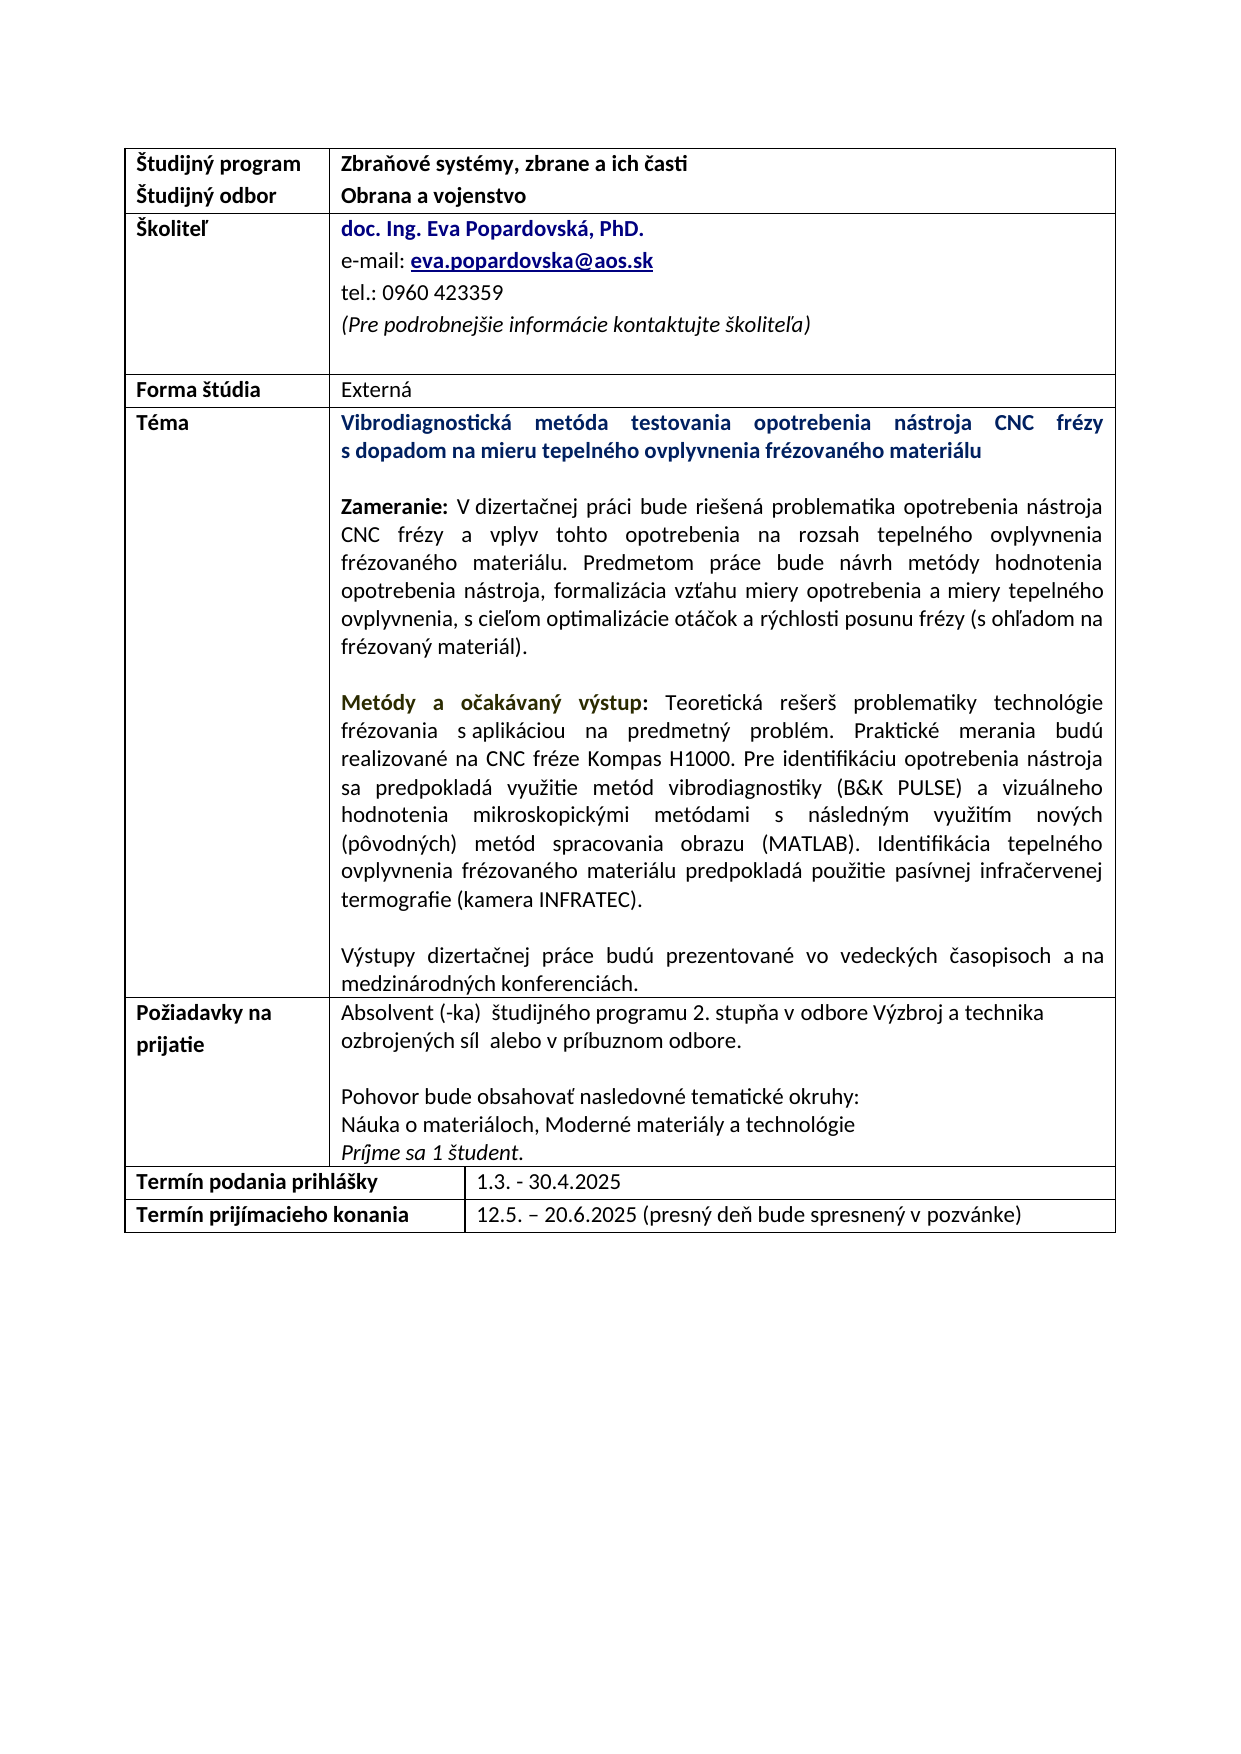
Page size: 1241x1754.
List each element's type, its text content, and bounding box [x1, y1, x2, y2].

table_cell 12.5. – 20.6.2025 (presný deň bude spresnený v pozvánke) [466, 1200, 1115, 1232]
table_cell Absolvent (-ka) študijného programu 2. stupňa v odbore Výzbroj a technika ozbrojených síl alebo v príbuznom odbore. Pohovor bude obsahovať nasledovné tematické okruhy: Náuka o materiáloch, Moderné materiály a technológie Príjme sa 1 študent. [330, 998, 1115, 1166]
table_header Zbraňové systémy, zbrane a ich časti Obrana a vojenstvo [330, 149, 1115, 213]
table_cell Vibrodiagnostická metóda testovania opotrebenia nástroja CNC frézy s dopadom na mieru tepelného ovplyvnenia frézovaného materiálu Zameranie: V dizertačnej práci bude riešená problematika opotrebenia nástroja CNC frézy a vplyv tohto opotrebenia na rozsah tepelného ovplyvnenia frézovaného materiálu. Predmetom práce bude návrh metódy hodnotenia opotrebenia nástroja, formalizácia vzťahu miery opotrebenia a miery tepelného ovplyvnenia, s cieľom optimalizácie otáčok a rýchlosti posunu frézy (s ohľadom na frézovaný materiál). Metódy a očakávaný výstup: Teoretická rešerš problematiky technológie frézovania s aplikáciou na predmetný problém. Praktické merania budú realizované na CNC fréze Kompas H1000. Pre identifikáciu opotrebenia nástroja sa predpokladá využitie metód vibrodiagnostiky (B&K PULSE) a vizuálneho hodnotenia mikroskopickými metódami s následným využitím nových (pôvodných) metód spracovania obrazu (MATLAB). Identifikácia tepelného ovplyvnenia frézovaného materiálu predpokladá použitie pasívnej infračervenej termografie (kamera INFRATEC). Výstupy dizertačnej práce budú prezentované vo vedeckých časopisoch a na medzinárodných konferenciách. [330, 408, 1115, 997]
table_header Študijný program Študijný odbor [126, 149, 329, 213]
table_cell Téma [126, 408, 329, 997]
table_cell doc. Ing. Eva Popardovská, PhD. e-mail: eva.popardovska@aos.sk tel.: 0960 423359 (Pre podrobnejšie informácie kontaktujte školiteľa) [330, 214, 1115, 374]
table_cell 1.3. - 30.4.2025 [466, 1167, 1115, 1199]
table_cell Školiteľ [126, 214, 329, 374]
table_cell Požiadavky na prijatie [126, 998, 329, 1166]
table_cell Termín podania prihlášky [126, 1167, 464, 1199]
table_cell Externá [330, 375, 1115, 407]
table_cell Termín prijímacieho konania [126, 1200, 464, 1232]
table_cell Forma štúdia [126, 375, 329, 407]
